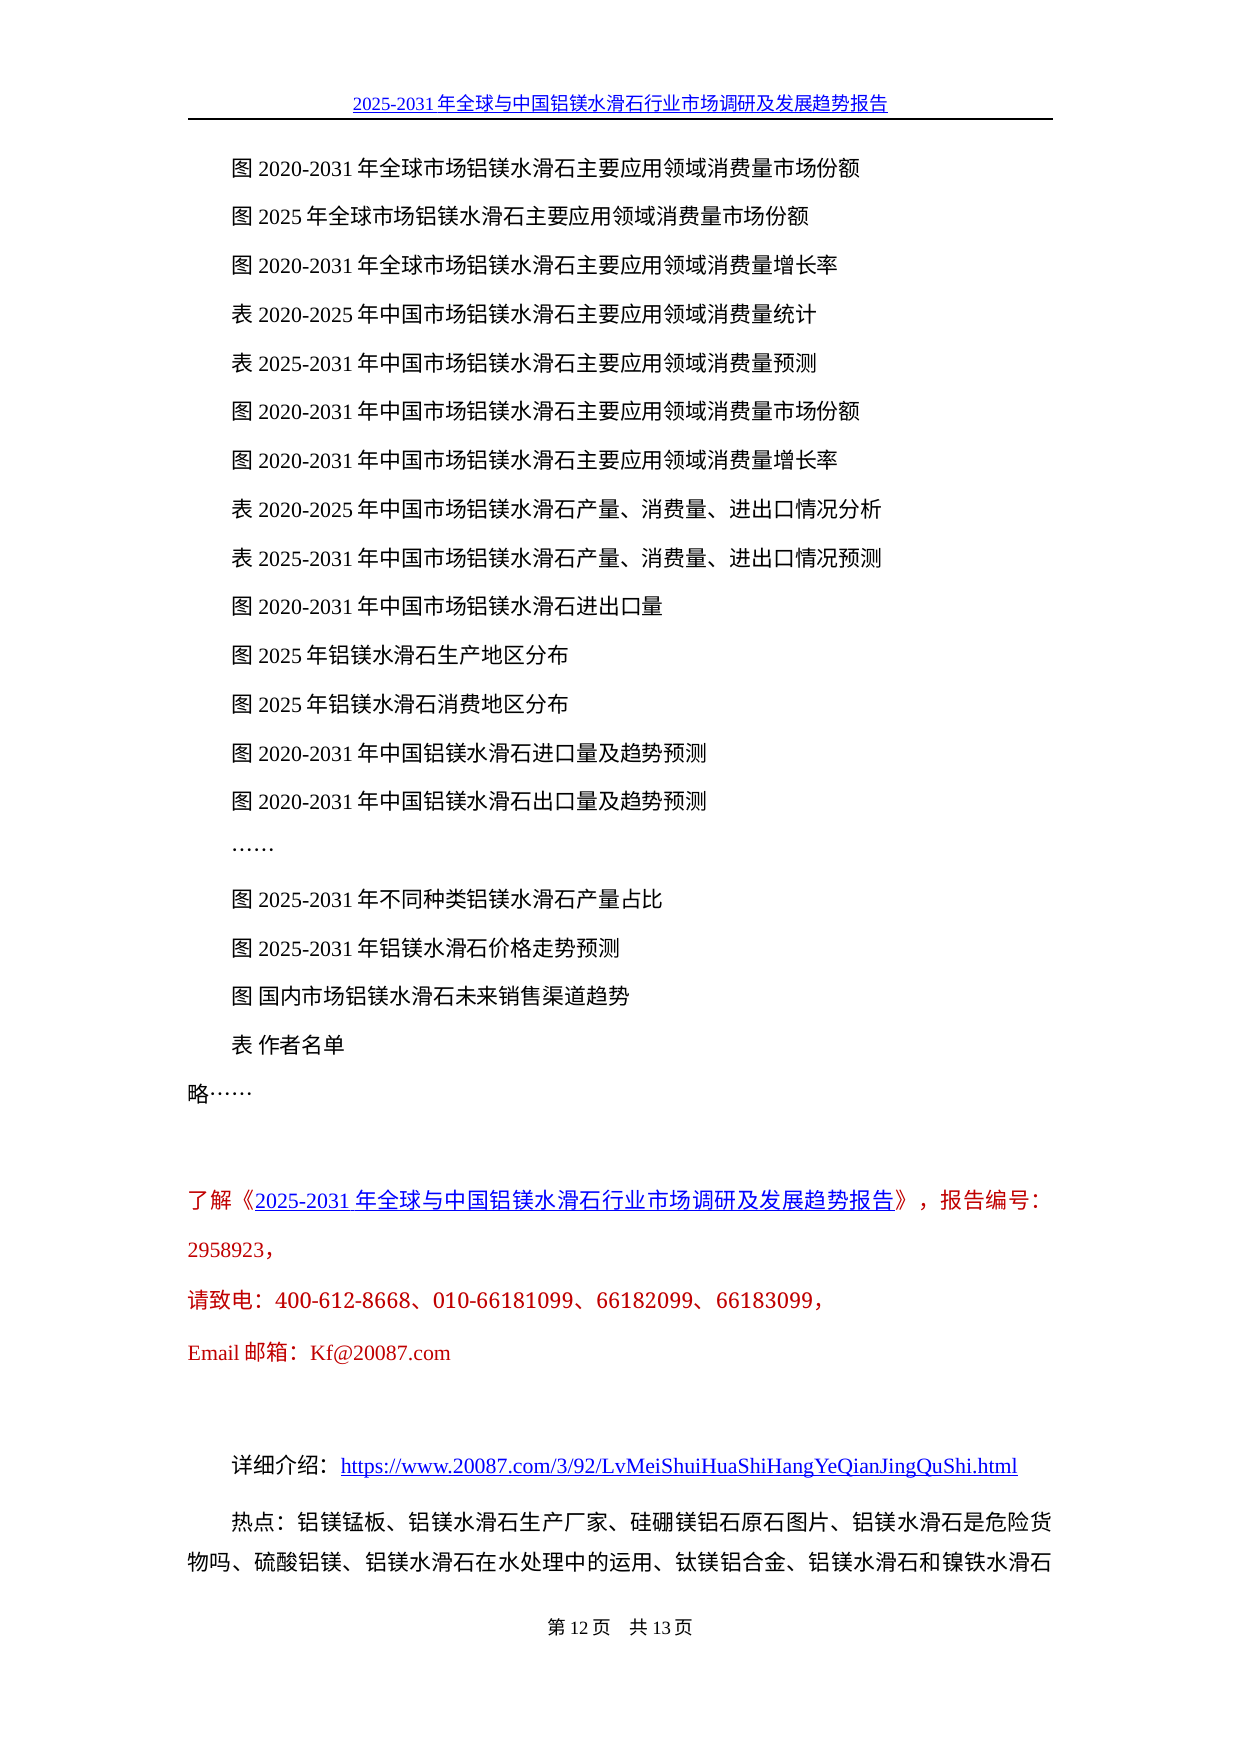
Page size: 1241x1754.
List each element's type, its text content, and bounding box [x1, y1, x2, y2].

text 请致电：400-612-8668、010-66181099、66182099、66183099， [187, 1283, 1053, 1316]
text 详细介绍：https://www.20087.com/3/92/LvMeiShuiHuaShiHangYeQianJingQuShi.html [187, 1448, 1053, 1480]
text 了解《2025-2031年全球与中国铝镁水滑石行业市场调研及发展趋势报告》，报告编号：2958923， [187, 1183, 1053, 1264]
text Email邮箱：Kf@20087.com [187, 1335, 1053, 1367]
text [187, 150, 1053, 1109]
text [187, 1504, 1053, 1577]
